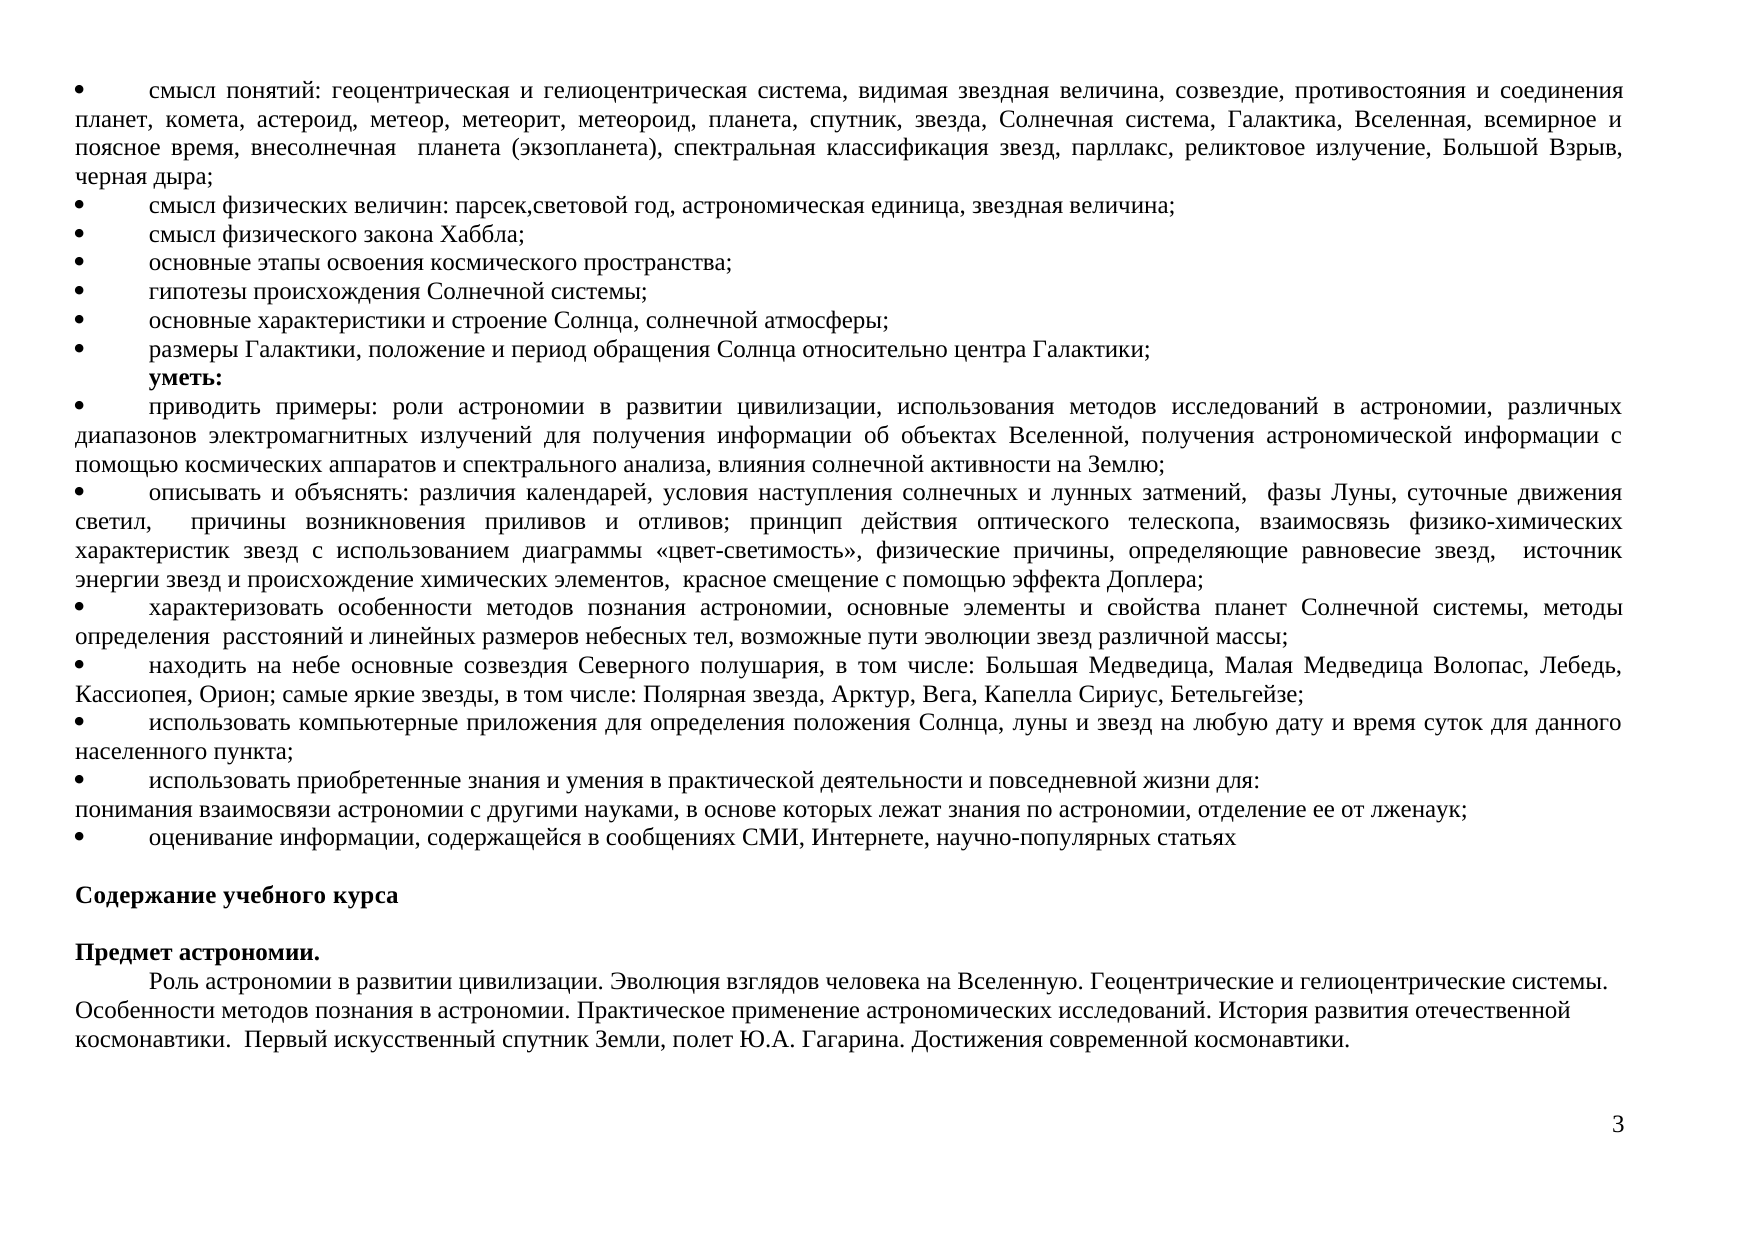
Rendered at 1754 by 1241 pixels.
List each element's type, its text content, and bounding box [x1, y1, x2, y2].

text Предмет астрономии. [75, 937, 1624, 966]
list находить на небе основные созвездия Северного полушария, в том числе: Большая Медведица, Малая Медведица Волопас, Лебедь, Кассиопея, Орион; самые яркие звезды, в том числе: Полярная звезда, Арктур, Вега, Капелла Сириус, Бетельгейзе; [75, 650, 1624, 707]
text Содержание учебного курса [75, 880, 1624, 909]
text уметь: [75, 362, 1624, 391]
list смысл физических величин: парсек,световой год, астрономическая единица, звездная величина; [75, 190, 1624, 219]
text Роль астрономии в развитии цивилизации. Эволюция взглядов человека на Вселенную. Геоцентрические и гелиоцентрические системы. Особенности методов познания в астрономии. Практическое применение астрономических исследований. История развития отечественной космонавтики. Первый искусственный спутник Земли, полет Ю.А. Гагарина. Достижения современной космонавтики. [75, 966, 1624, 1052]
list использовать компьютерные приложения для определения положения Солнца, луны и звезд на любую дату и время суток для данного населенного пункта; [75, 707, 1624, 765]
list описывать и объяснять: различия календарей, условия наступления солнечных и лунных затмений, фазы Луны, суточные движения светил, причины возникновения приливов и отливов; принцип действия оптического телескопа, взаимосвязь физико-химических характеристик звезд с использованием диаграммы «цвет-светимость», физические причины, определяющие равновесие звезд, источник энергии звезд и происхождение химических элементов, красное смещение с помощью эффекта Доплера; [75, 477, 1624, 592]
list оценивание информации, содержащейся в сообщениях СМИ, Интернете, научно-популярных статьях [75, 822, 1624, 851]
list размеры Галактики, положение и период обращения Солнца относительно центра Галактики; [75, 334, 1624, 362]
list смысл физического закона Хаббла; [75, 219, 1624, 247]
list гипотезы происхождения Солнечной системы; [75, 276, 1624, 305]
text понимания взаимосвязи астрономии с другими науками, в основе которых лежат знания по астрономии, отделение ее от лженаук; [75, 794, 1624, 822]
list характеризовать особенности методов познания астрономии, основные элементы и свойства планет Солнечной системы, методы определения расстояний и линейных размеров небесных тел, возможные пути эволюции звезд различной массы; [75, 592, 1624, 650]
list основные этапы освоения космического пространства; [75, 247, 1624, 276]
list основные характеристики и строение Солнца, солнечной атмосферы; [75, 305, 1624, 334]
list смысл понятий: геоцентрическая и гелиоцентрическая система, видимая звездная величина, созвездие, противостояния и соединения планет, комета, астероид, метеор, метеорит, метеороид, планета, спутник, звезда, Солнечная система, Галактика, Вселенная, всемирное и поясное время, внесолнечная планета (экзопланета), спектральная классификация звезд, парллакс, реликтовое излучение, Большой Взрыв, черная дыра; [75, 75, 1624, 190]
list использовать приобретенные знания и умения в практической деятельности и повседневной жизни для: [75, 765, 1624, 794]
list приводить примеры: роли астрономии в развитии цивилизации, использования методов исследований в астрономии, различных диапазонов электромагнитных излучений для получения информации об объектах Вселенной, получения астрономической информации с помощью космических аппаратов и спектрального анализа, влияния солнечной активности на Землю; [75, 391, 1624, 477]
